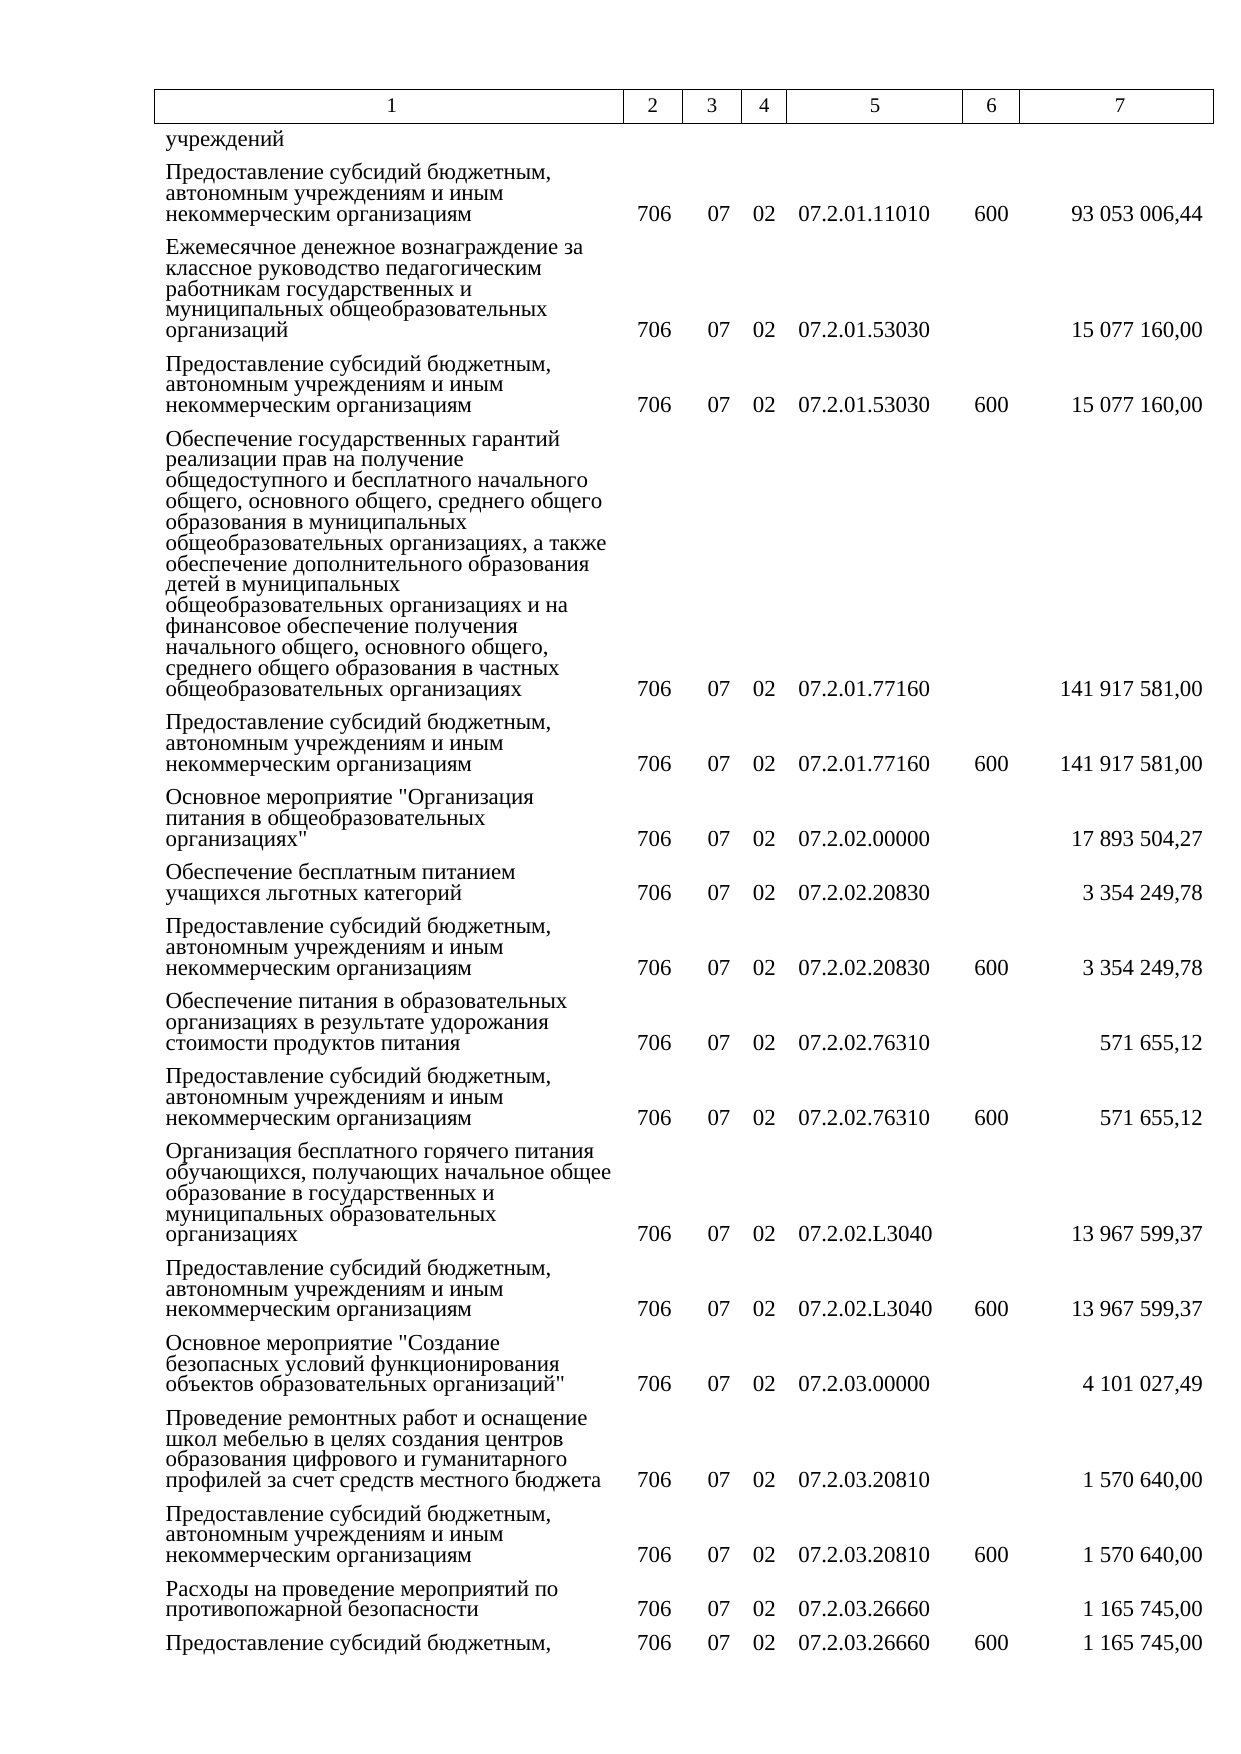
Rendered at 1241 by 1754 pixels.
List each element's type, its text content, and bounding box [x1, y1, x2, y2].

table_header 7 [1020, 90, 1213, 123]
table_header 5 [787, 90, 962, 123]
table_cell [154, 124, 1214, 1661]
table_header 4 [742, 90, 786, 123]
table_header 2 [624, 90, 682, 123]
table_header 1 [155, 90, 623, 123]
table_header 3 [683, 90, 741, 123]
table_header 6 [963, 90, 1019, 123]
